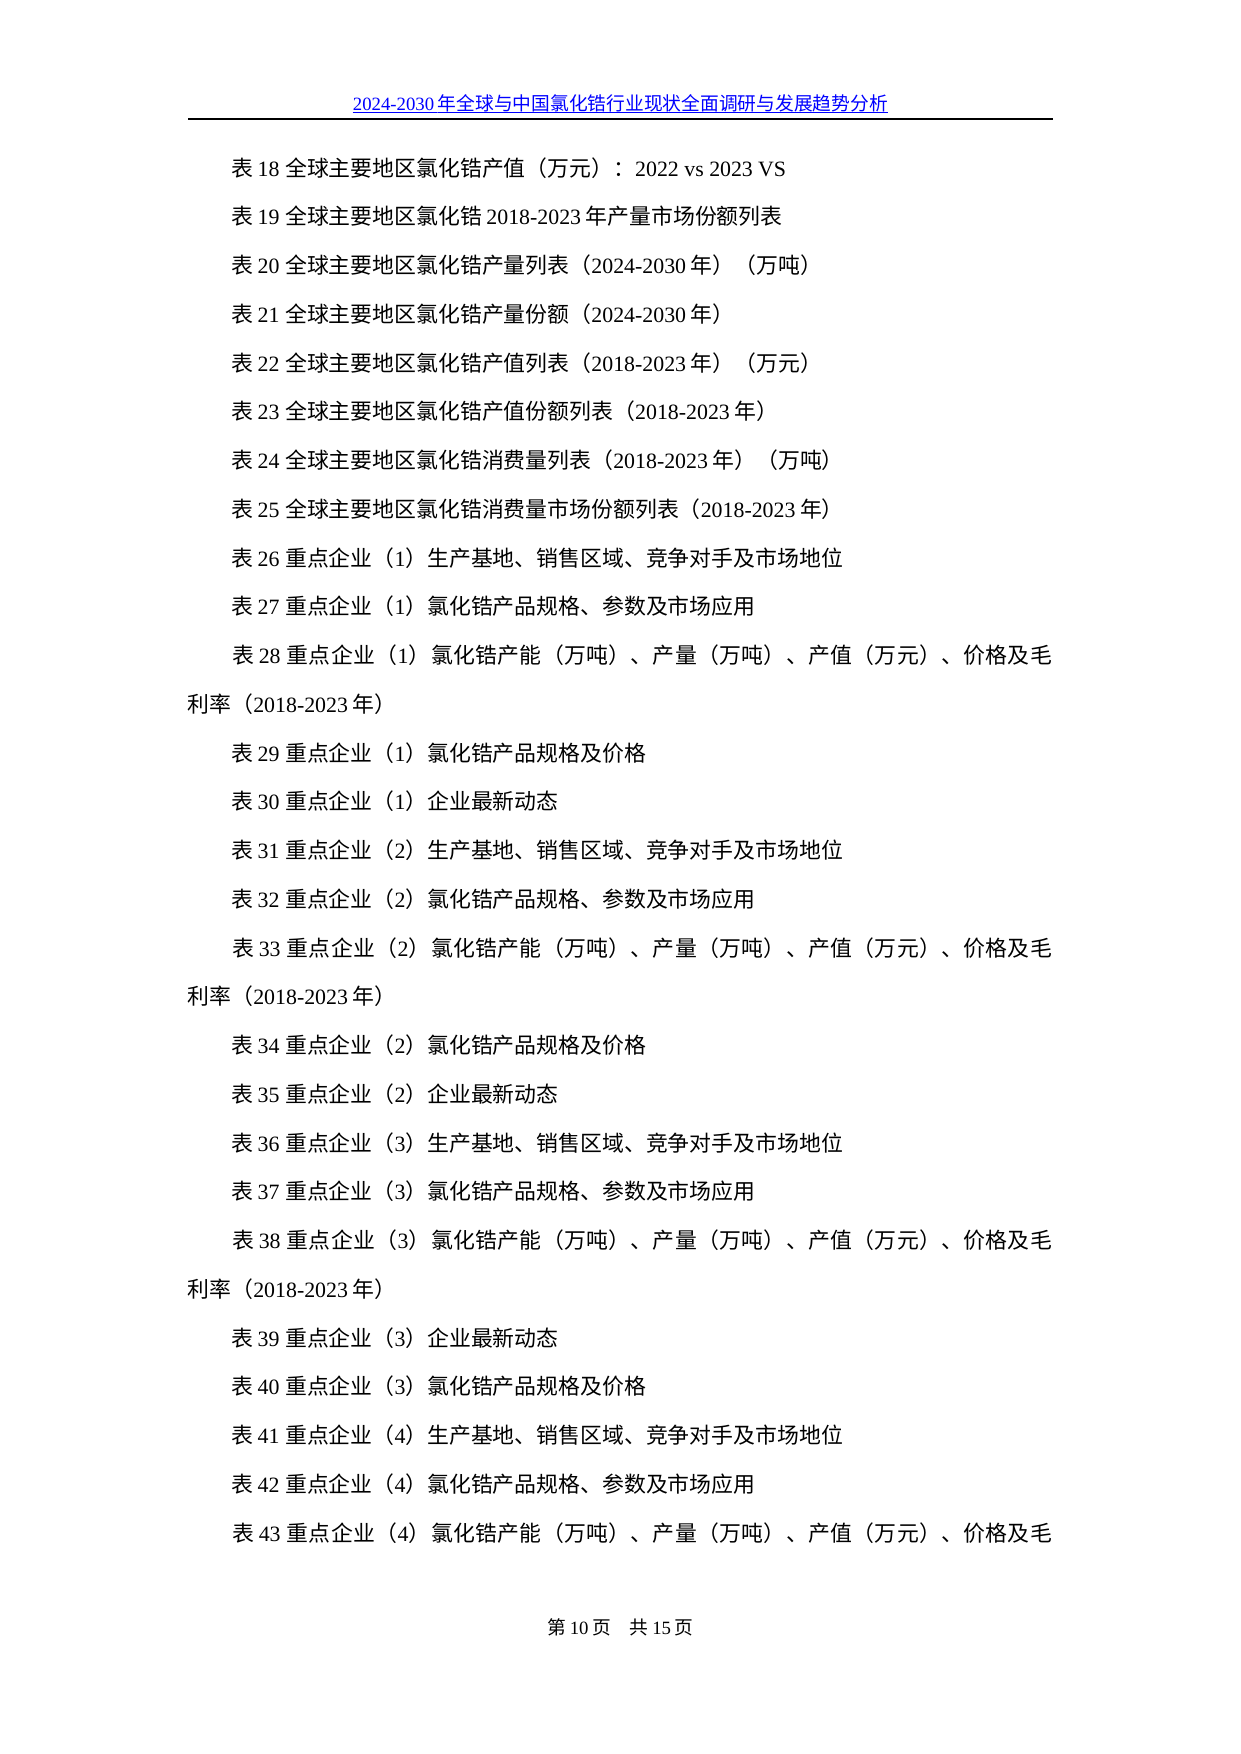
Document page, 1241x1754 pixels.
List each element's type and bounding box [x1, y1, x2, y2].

text [187, 150, 1053, 1548]
